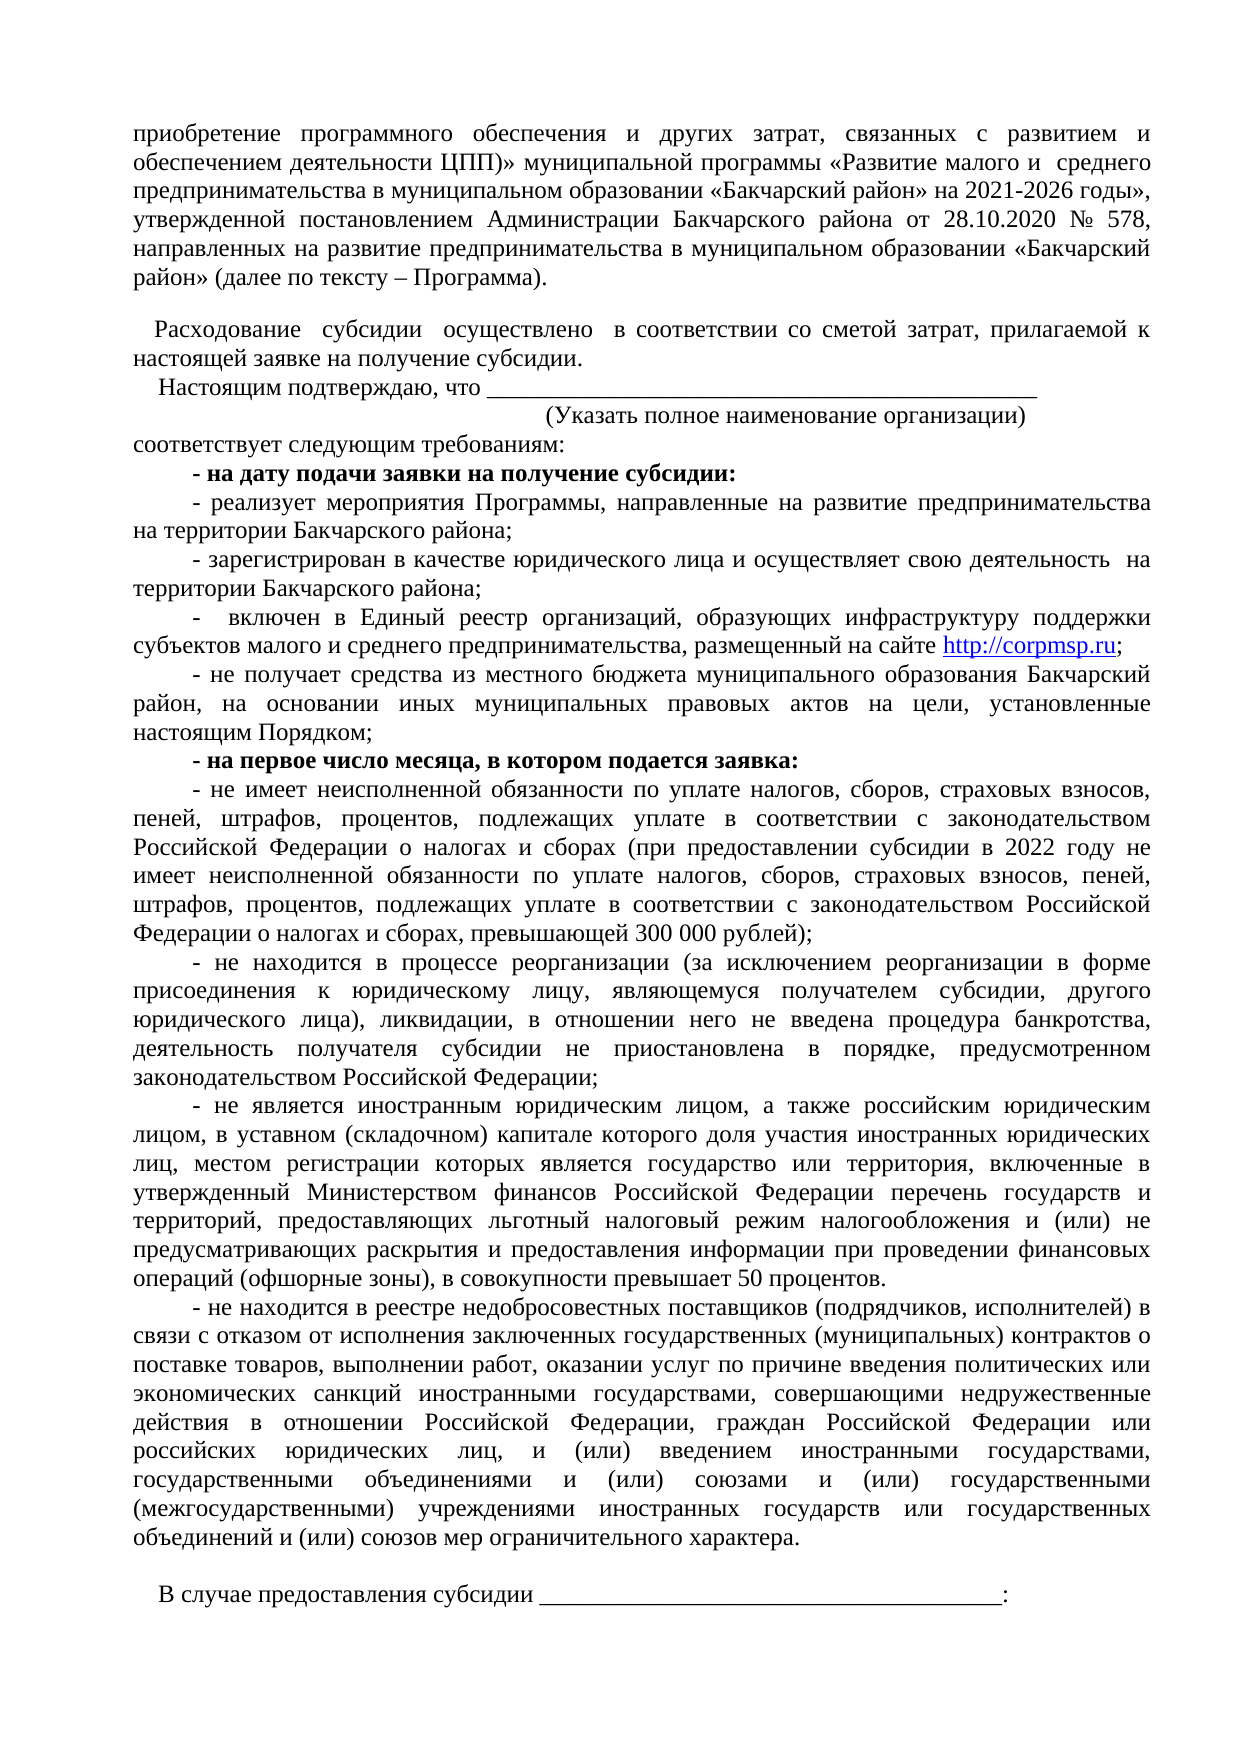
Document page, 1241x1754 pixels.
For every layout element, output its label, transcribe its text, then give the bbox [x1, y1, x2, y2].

text - зарегистрирован в качестве юридического лица и осуществляет свою деятельность на территории Бакчарского района; [133, 544, 1152, 602]
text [133, 118, 1152, 291]
text - не является иностранным юридическим лицом, а также российским юридическим лицом, в уставном (складочном) капитале которого доля участия иностранных юридических лиц, местом регистрации которых является государство или территория, включенные в утвержденный Министерством финансов Российской Федерации перечень государств и территорий, предоставляющих льготный налоговый режим налогообложения и (или) не предусматривающих раскрытия и предоставления информации при проведении финансовых операций (офшорные зоны), в совокупности превышает 50 процентов. [133, 1091, 1152, 1292]
text - не имеет неисполненной обязанности по уплате налогов, сборов, страховых взносов, пеней, штрафов, процентов, подлежащих уплате в соответствии с законодательством Российской Федерации о налогах и сборах (при предоставлении субсидии в 2022 году не имеет неисполненной обязанности по уплате налогов, сборов, страховых взносов, пеней, штрафов, процентов, подлежащих уплате в соответствии с законодательством Российской Федерации о налогах и сборах, превышающей 300 000 рублей); [133, 774, 1152, 947]
text Расходование субсидии осуществлено в соответствии со сметой затрат, прилагаемой к настоящей заявке на получение субсидии. [133, 314, 1152, 372]
text Настоящим подтверждаю, что ____________________________________________ [133, 372, 1152, 401]
text - не получает средства из местного бюджета муниципального образования Бакчарский район, на основании иных муниципальных правовых актов на цели, установленные настоящим Порядком; [133, 659, 1152, 746]
text - не находится в реестре недобросовестных поставщиков (подрядчиков, исполнителей) в связи с отказом от исполнения заключенных государственных (муниципальных) контрактов о поставке товаров, выполнении работ, оказании услуг по причине введения политических или экономических санкций иностранными государствами, совершающими недружественные действия в отношении Российской Федерации, граждан Российской Федерации или российских юридических лиц, и (или) введением иностранными государствами, государственными объединениями и (или) союзами и (или) государственными (межгосударственными) учреждениями иностранных государств или государственных объединений и (или) союзов мер ограничительного характера. [133, 1292, 1152, 1551]
text соответствует следующим требованиям: [133, 429, 1152, 458]
text (Указать полное наименование организации) [133, 401, 1152, 429]
text - на дату подачи заявки на получение субсидии: [133, 458, 1152, 487]
text - включен в Единый реестр организаций, образующих инфраструктуру поддержки субъектов малого и среднего предпринимательства, размещенный на сайте http://corpmsp.ru; [133, 602, 1152, 659]
text В случае предоставления субсидии _____________________________________: [133, 1579, 1152, 1608]
text - реализует мероприятия Программы, направленные на развитие предпринимательства на территории Бакчарского района; [133, 487, 1152, 544]
text - на первое число месяца, в котором подается заявка: [133, 746, 1152, 774]
text - не находится в процессе реорганизации (за исключением реорганизации в форме присоединения к юридическому лицу, являющемуся получателем субсидии, другого юридического лица), ликвидации, в отношении него не введена процедура банкротства, деятельность получателя субсидии не приостановлена в порядке, предусмотренном законодательством Российской Федерации; [133, 947, 1152, 1091]
